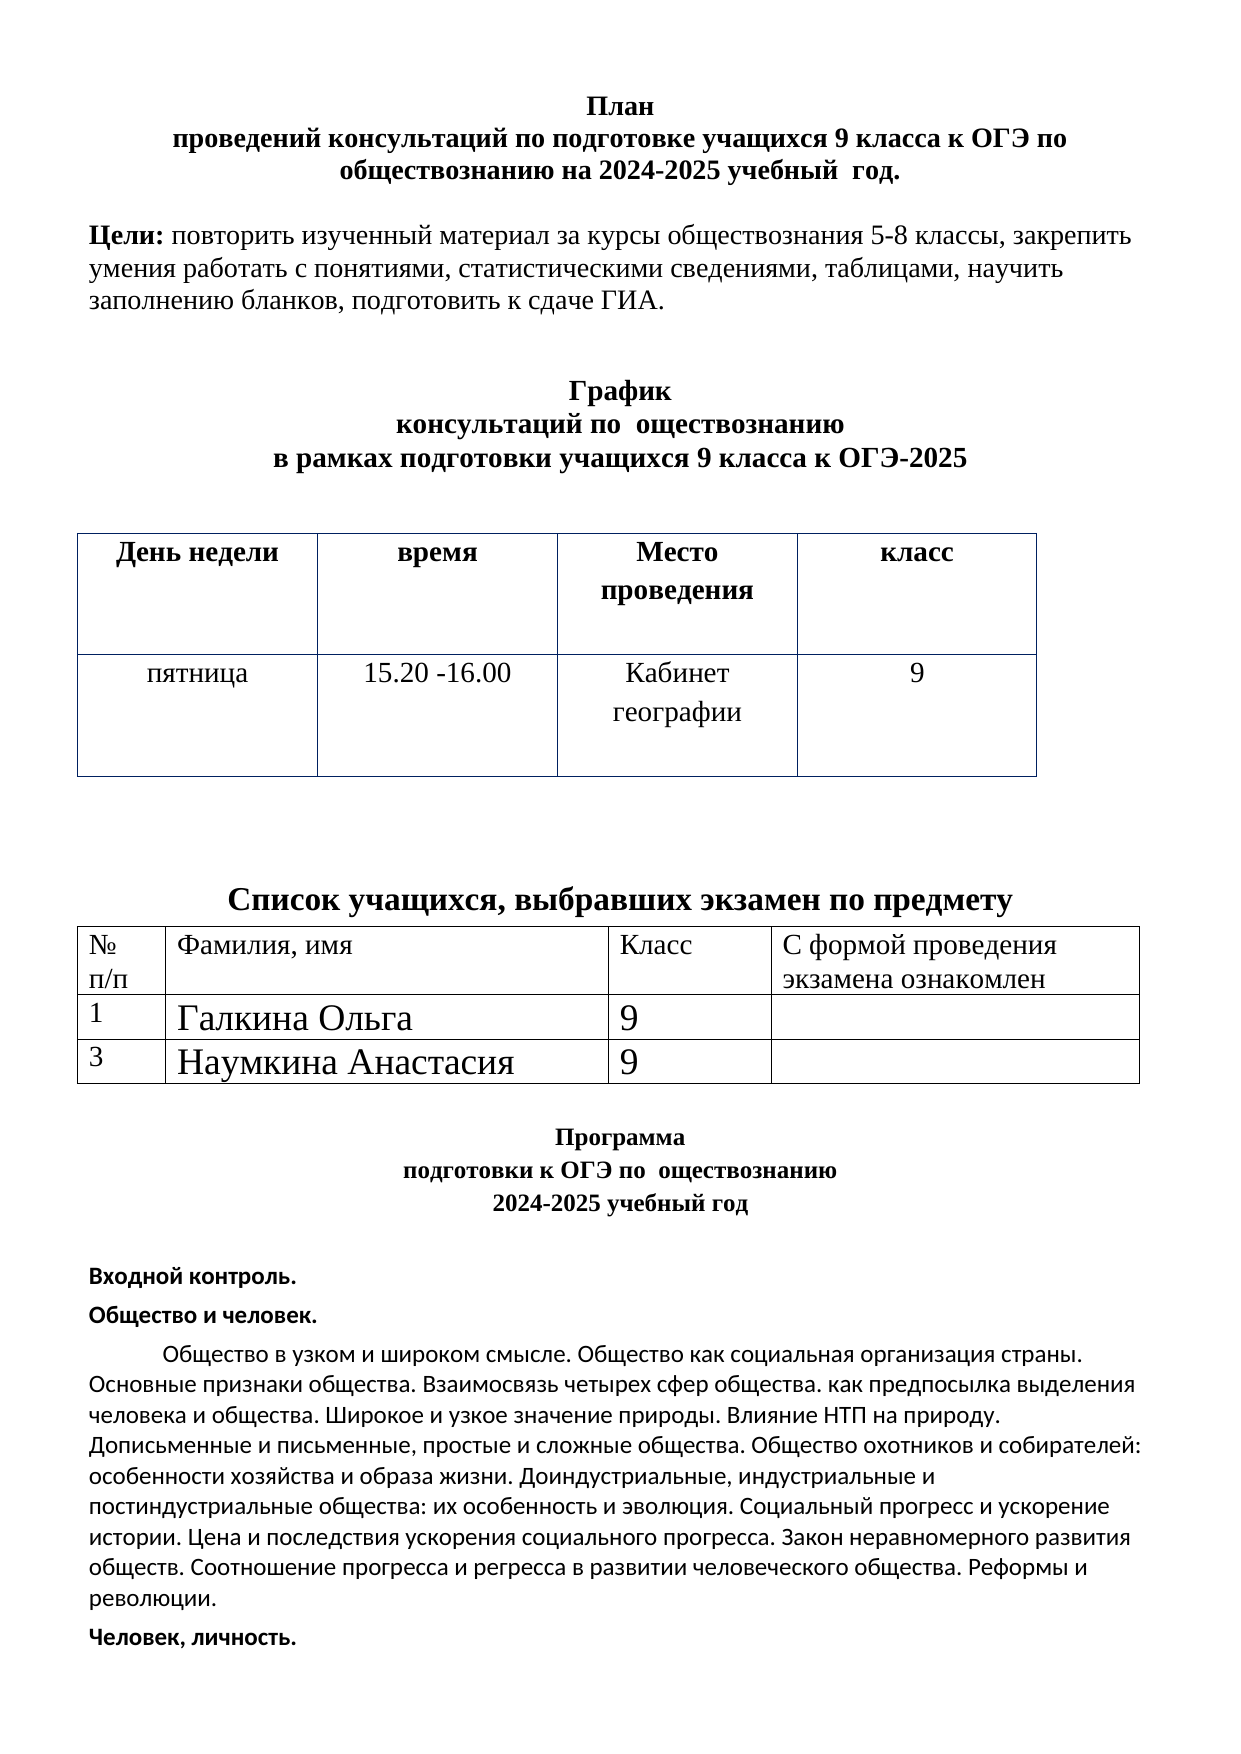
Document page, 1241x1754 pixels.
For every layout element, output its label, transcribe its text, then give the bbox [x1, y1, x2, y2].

table_cell Наумкина Анастасия [166, 1040, 608, 1083]
table_cell [772, 995, 1139, 1038]
text План [89, 89, 1152, 121]
table_cell пятница [78, 655, 317, 776]
table_cell [772, 1040, 1139, 1083]
table_cell 9 [609, 995, 771, 1038]
table_cell 9 [609, 1040, 771, 1083]
table_cell 9 [798, 655, 1036, 776]
table_header Место проведения [558, 534, 797, 654]
table_header Класс [609, 927, 771, 994]
table_cell 3 [78, 1040, 165, 1083]
table_cell Галкина Ольга [166, 995, 608, 1038]
text подготовки к ОГЭ по оществознанию [89, 1155, 1152, 1184]
table_header Фамилия, имя [166, 927, 608, 994]
table_header № п/п [78, 927, 165, 994]
text в рамках подготовки учащихся 9 класса к ОГЭ-2025 [89, 440, 1152, 473]
text консультаций по оществознанию [89, 406, 1152, 440]
table_header класс [798, 534, 1036, 654]
text проведений консультаций по подготовке учащихся 9 класса к ОГЭ по обществознанию на 2024-2025 учебный год. [89, 121, 1152, 186]
table_header День недели [78, 534, 317, 654]
list Входной контроль. [89, 1260, 1152, 1291]
text График [89, 373, 1152, 406]
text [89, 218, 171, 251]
table_cell 1 [78, 995, 165, 1038]
text Программа [89, 1122, 1152, 1151]
text Цели: повторить изученный материал за курсы обществознания 5-8 классы, закрепить умения работать с понятиями, статистическими сведениями, таблицами, научить заполнению бланков, подготовить к сдаче ГИА. [665, 218, 1152, 315]
text Общество в узком и широком смысле. Общество как социальная организация страны. Основные признаки общества. Взаимосвязь четырех сфер общества. как предпосылка выделения человека и общества. Широкое и узкое значение природы. Влияние НТП на природу. Дописьменные и письменные, простые и сложные общества. Общество охотников и собирателей: особенности хозяйства и образа жизни. Доиндустриальные, индустриальные и постиндустриальные общества: их особенность и эволюция. Социальный прогресс и ускорение истории. Цена и последствия ускорения социального прогресса. Закон неравномерного развития обществ. Соотношение прогресса и регресса в развитии человеческого общества. Реформы и революции. [89, 1338, 1152, 1613]
table_cell 15.20 -16.00 [318, 655, 557, 776]
table_cell Кабинет географии [558, 655, 797, 776]
table_header С формой проведения экзамена ознакомлен [772, 927, 1139, 994]
text Список учащихся, выбравших экзамен по предмету [89, 879, 1152, 918]
text 2024-2025 учебный год [89, 1188, 1152, 1217]
table_header время [318, 534, 557, 654]
list Общество и человек. [89, 1299, 1152, 1329]
list Человек, личность. [89, 1621, 1152, 1651]
